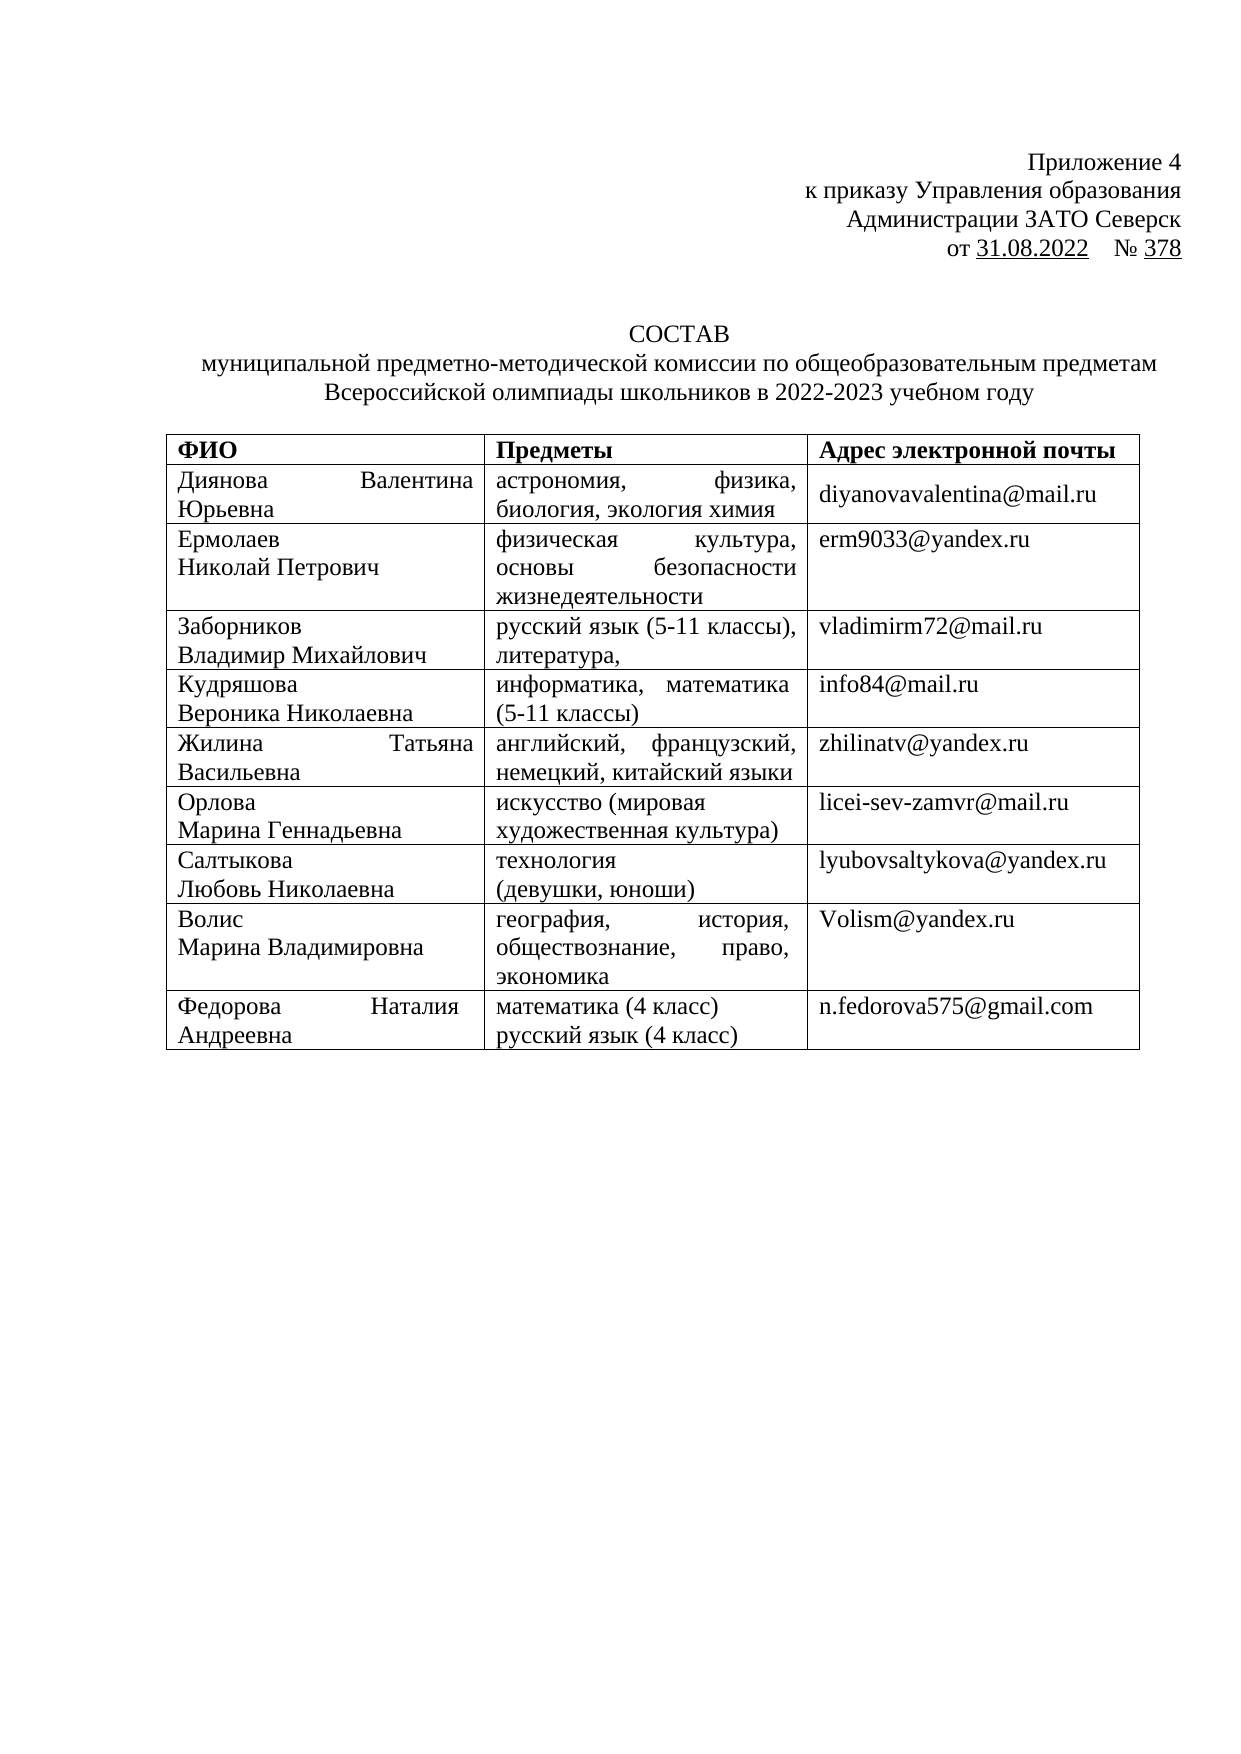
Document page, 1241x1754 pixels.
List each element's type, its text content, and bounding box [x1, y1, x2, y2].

text к приказу Управления образования [177, 176, 1181, 204]
table_cell Федорова Наталия Андреевна [167, 991, 484, 1048]
table_cell licei-sev-zamvr@mail.ru [808, 787, 1139, 844]
table_cell Жилина Татьяна Васильевна [167, 728, 484, 786]
table_header ФИО [167, 435, 484, 464]
table_cell английский, французский, немецкий, китайский языки [485, 728, 807, 786]
text Администрации ЗАТО Северск [177, 204, 1181, 233]
text от 31.08.2022 № 378 [177, 233, 1181, 262]
table_cell Волис Марина Владимировна [167, 904, 484, 990]
table_cell география, история, обществознание, право, экономика [485, 904, 807, 990]
table_cell астрономия, физика, биология, экология химия [485, 465, 807, 523]
table_cell Ермолаев Николай Петрович [167, 524, 484, 610]
table_cell математика (4 класс) русский язык (4 класс) [485, 991, 807, 1048]
table_cell n.fedorova575@gmail.com [808, 991, 1139, 1048]
table_cell русский язык (5-11 классы), литература, [485, 611, 807, 668]
table_cell Салтыкова Любовь Николаевна [167, 845, 484, 903]
text Приложение 4 [177, 147, 1181, 176]
table_cell Кудряшова Вероника Николаевна [167, 670, 484, 727]
table_cell Заборников Владимир Михайлович [167, 611, 484, 668]
table_cell технология (девушки, юноши) [485, 845, 807, 903]
table_cell zhilinatv@yandex.ru [808, 728, 1139, 786]
table_cell diyanovavalentina@mail.ru [808, 465, 1139, 523]
table_header Предметы [485, 435, 807, 464]
table_cell lyubovsaltykova@yandex.ru [808, 845, 1139, 903]
table_cell Volism@yandex.ru [808, 904, 1139, 990]
table_cell информатика, математика (5-11 классы) [485, 670, 807, 727]
table_cell физическая культура, основы безопасности жизнедеятельности [485, 524, 807, 610]
table_cell info84@mail.ru [808, 670, 1139, 727]
text муниципальной предметно-методической комиссии по общеобразовательным предметам Всероссийской олимпиады школьников в 2022-2023 учебном году [177, 348, 1181, 406]
table_cell Орлова Марина Геннадьевна [167, 787, 484, 844]
table_header Адрес электронной почты [808, 435, 1139, 464]
table_cell искусство (мировая художественная культура) [485, 787, 807, 844]
table_cell erm9033@yandex.ru [808, 524, 1139, 610]
table_cell vladimirm72@mail.ru [808, 611, 1139, 668]
text СОСТАВ [177, 319, 1181, 348]
table_cell Диянова Валентина Юрьевна [167, 465, 484, 523]
